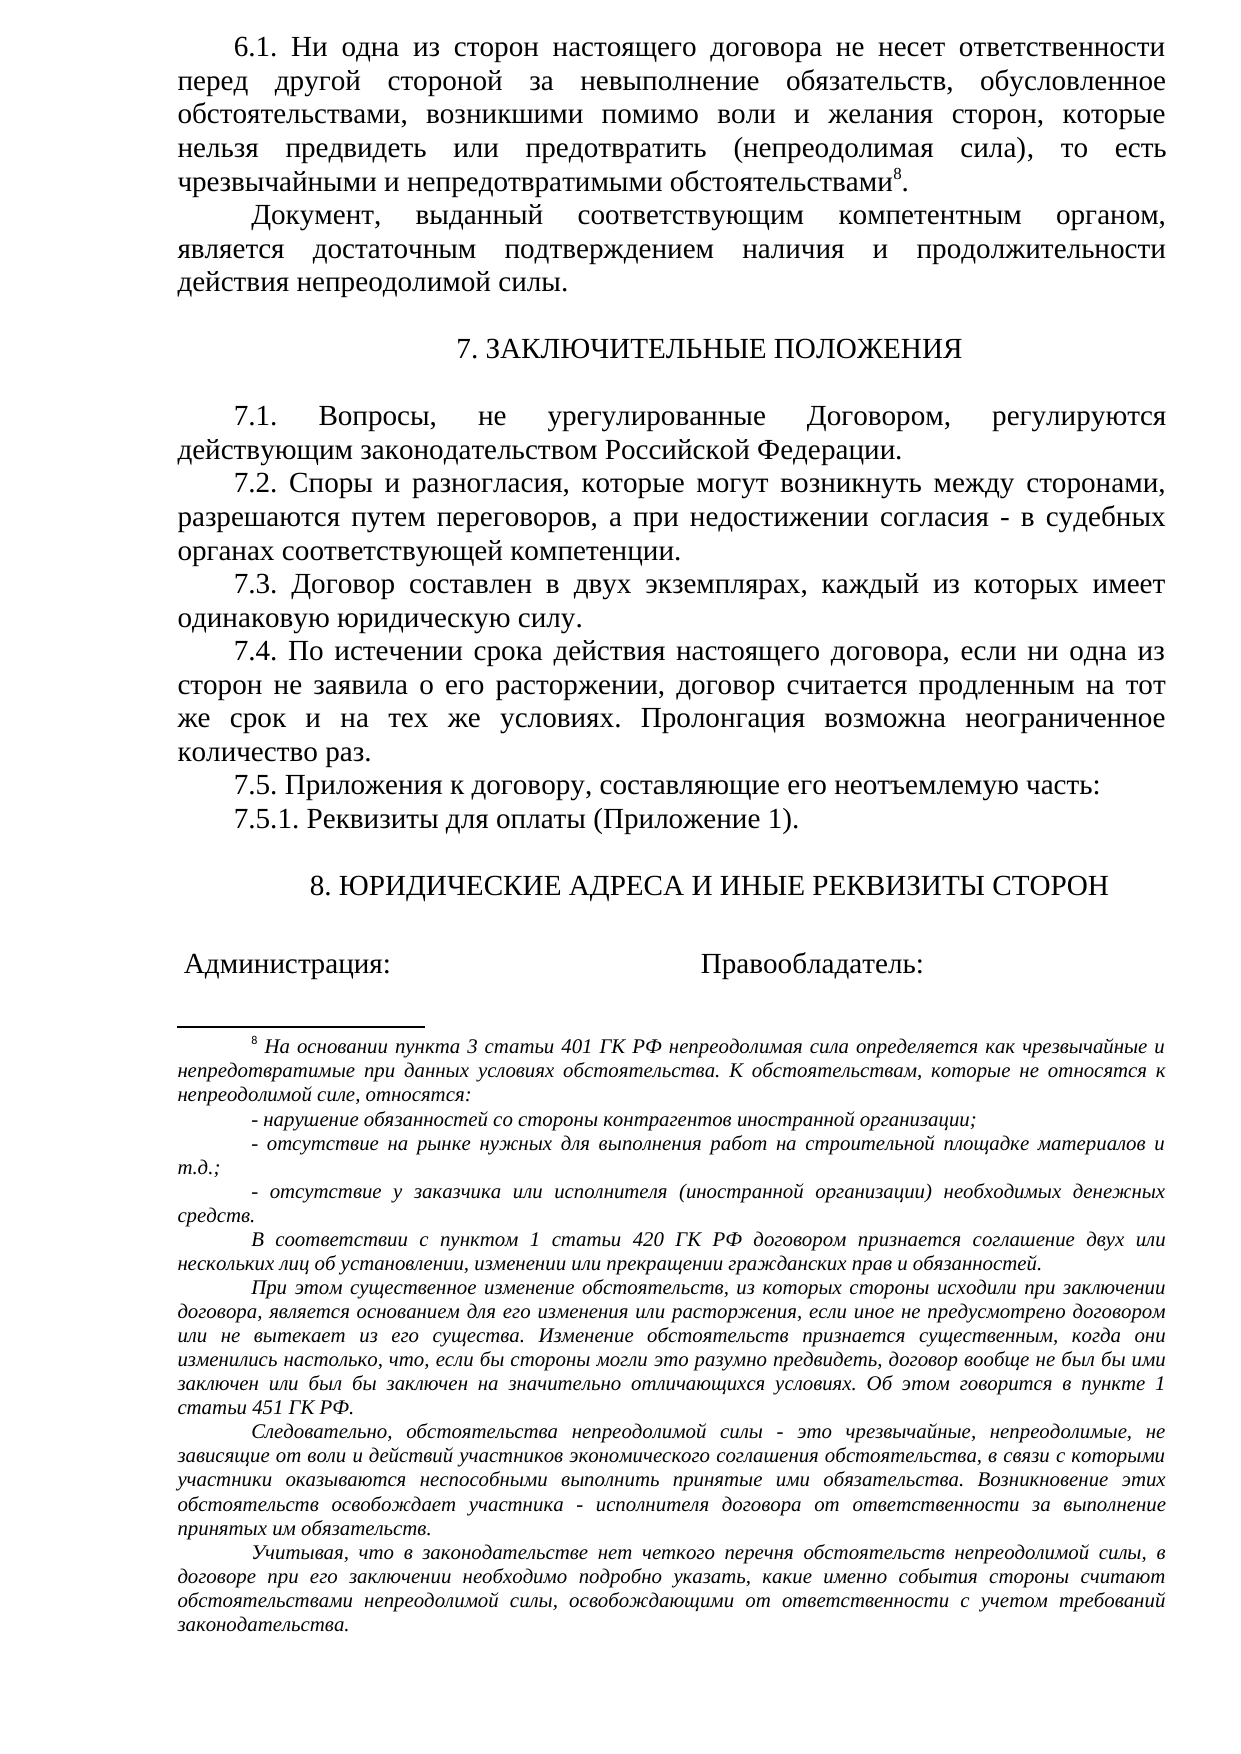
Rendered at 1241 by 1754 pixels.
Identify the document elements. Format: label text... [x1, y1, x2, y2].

text 7.5.1. Реквизиты для оплаты (Приложение 1). [177, 801, 1167, 834]
text 8. ЮРИДИЧЕСКИЕ АДРЕСА И ИНЫЕ РЕКВИЗИТЫ СТОРОН [177, 868, 1167, 902]
text 6.1. Ни одна из сторон настоящего договора не несет ответственности перед другой стороной за невыполнение обязательств, обусловленное обстоятельствами, возникшими помимо воли и желания сторон, которые нельзя предвидеть или предотвратить (непреодолимая сила), то есть чрезвычайными и непредотвратимыми обстоятельствами. [177, 29, 1167, 197]
text 7.3. Договор составлен в двух экземплярах, каждый из которых имеет одинаковую юридическую силу. [177, 566, 1167, 633]
text 7.5. Приложения к договору, составляющие его неотъемлемую часть: [177, 767, 1167, 801]
text 7.4. По истечении срока действия настоящего договора, если ни одна из сторон не заявила о его расторжении, договор считается продленным на тот же срок и на тех же условиях. Пролонгация возможна неограниченное количество раз. [177, 633, 1167, 767]
table_header Администрация: Юридический адрес: __________ ИНН ________________________ ОГРН _______________________ [177, 935, 694, 990]
text Документ, выданный соответствующим компетентным органом, является достаточным подтверждением наличия и продолжительности действия непреодолимой силы. [177, 197, 1167, 298]
text 7. ЗАКЛЮЧИТЕЛЬНЫЕ ПОЛОЖЕНИЯ [177, 331, 1167, 365]
text 7.2. Споры и разногласия, которые могут возникнуть между сторонами, разрешаются путем переговоров, а при недостижении согласия - в судебных органах соответствующей компетенции. [177, 466, 1167, 566]
text 7.1. Вопросы, не урегулированные Договором, регулируются действующим законодательством Российской Федерации. [177, 398, 1167, 466]
table_header Правообладатель: Юридический адрес: __________ ИНН ________________________ ОГРН _______________________ [694, 935, 1181, 990]
